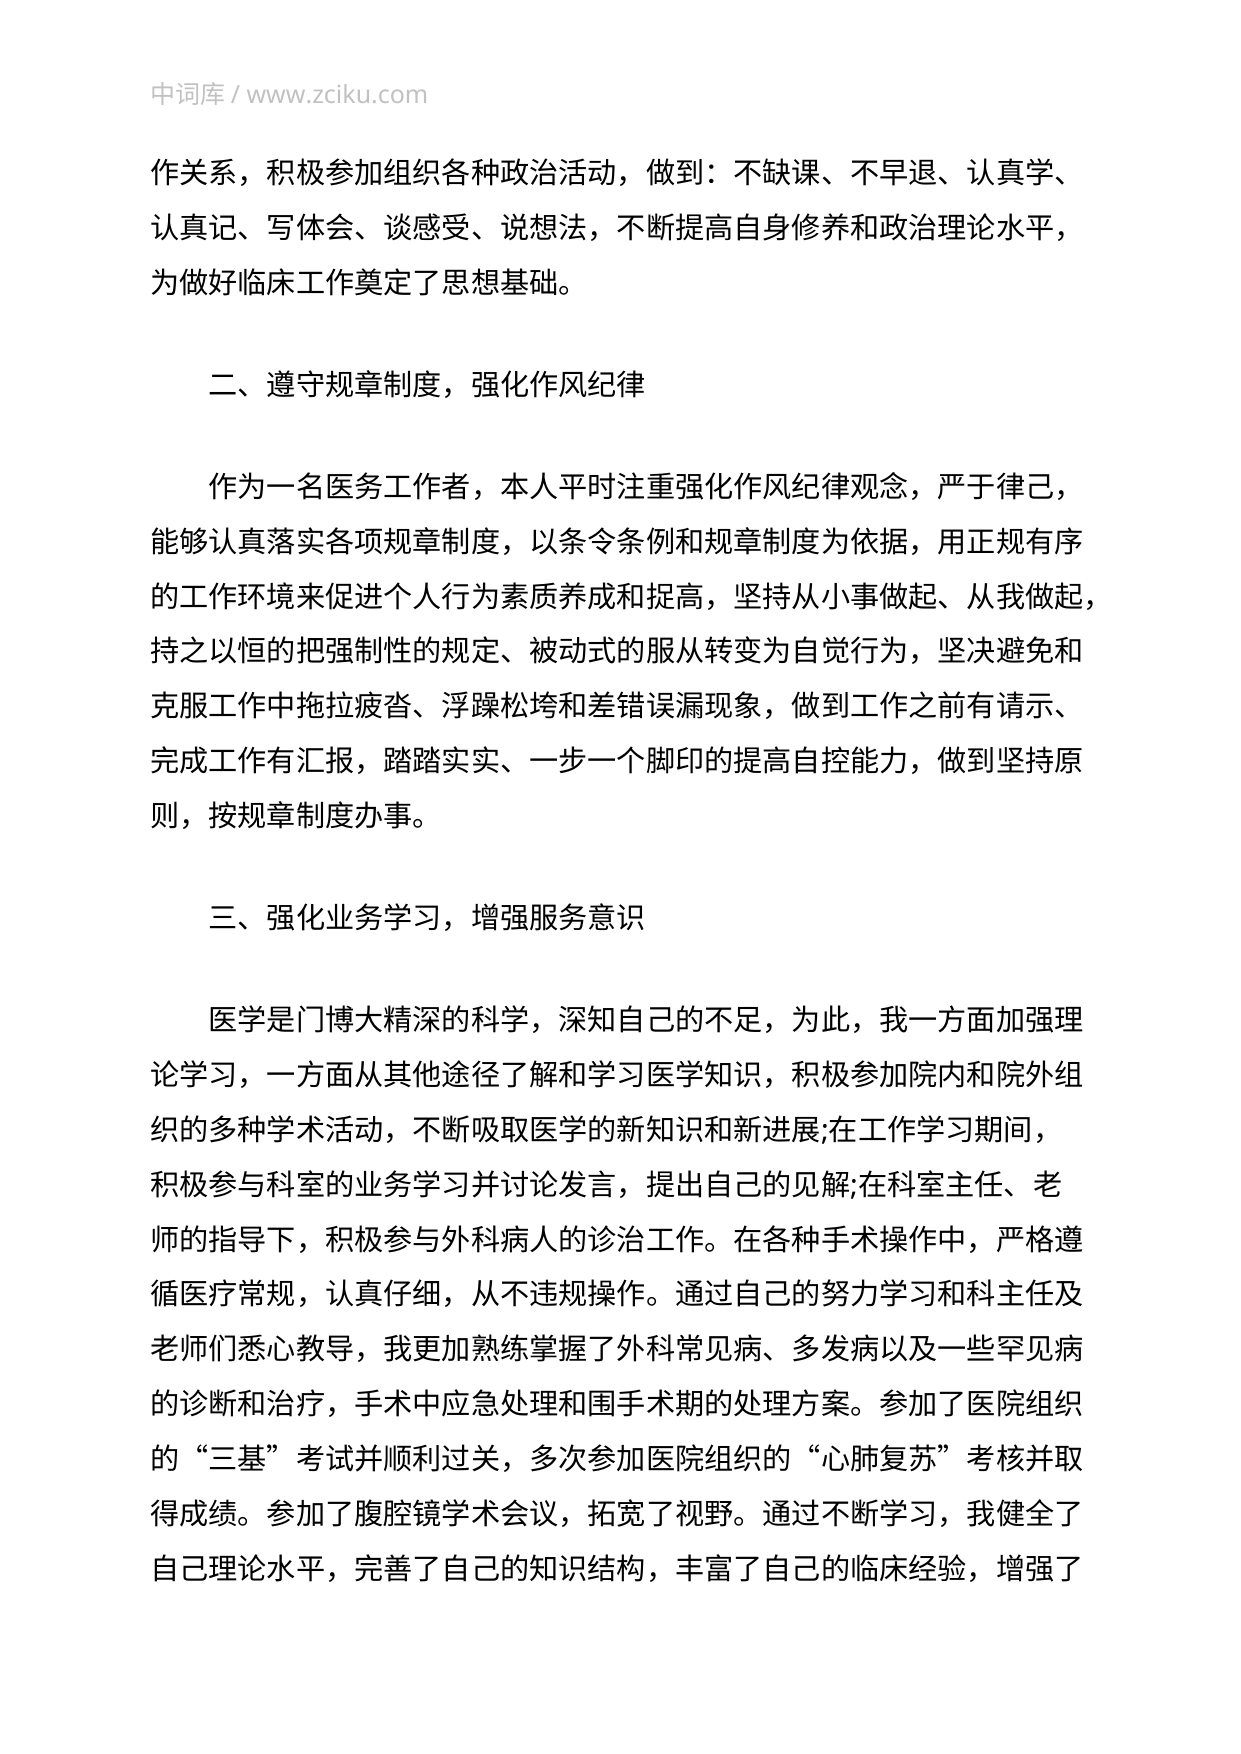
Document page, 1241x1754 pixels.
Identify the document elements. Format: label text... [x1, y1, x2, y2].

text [150, 996, 1090, 1588]
text 二、遵守规章制度，强化作风纪律 [150, 362, 1090, 404]
text 三、强化业务学习，增强服务意识 [150, 894, 1090, 937]
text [150, 150, 1090, 302]
text 作为一名医务工作者，本人平时注重强化作风纪律观念，严于律己，能够认真落实各项规章制度，以条令条例和规章制度为依据，用正规有序的工作环境来促进个人行为素质养成和捉高，坚持从小事做起、从我做起，持之以恒的把强制性的规定、被动式的服从转变为自觉行为，坚决避免和克服工作中拖拉疲沓、浮躁松垮和差错误漏现象，做到工作之前有请示、完成工作有汇报，踏踏实实、一步一个脚印的提高自控能力，做到坚持原则，按规章制度办事。 [150, 463, 1090, 835]
